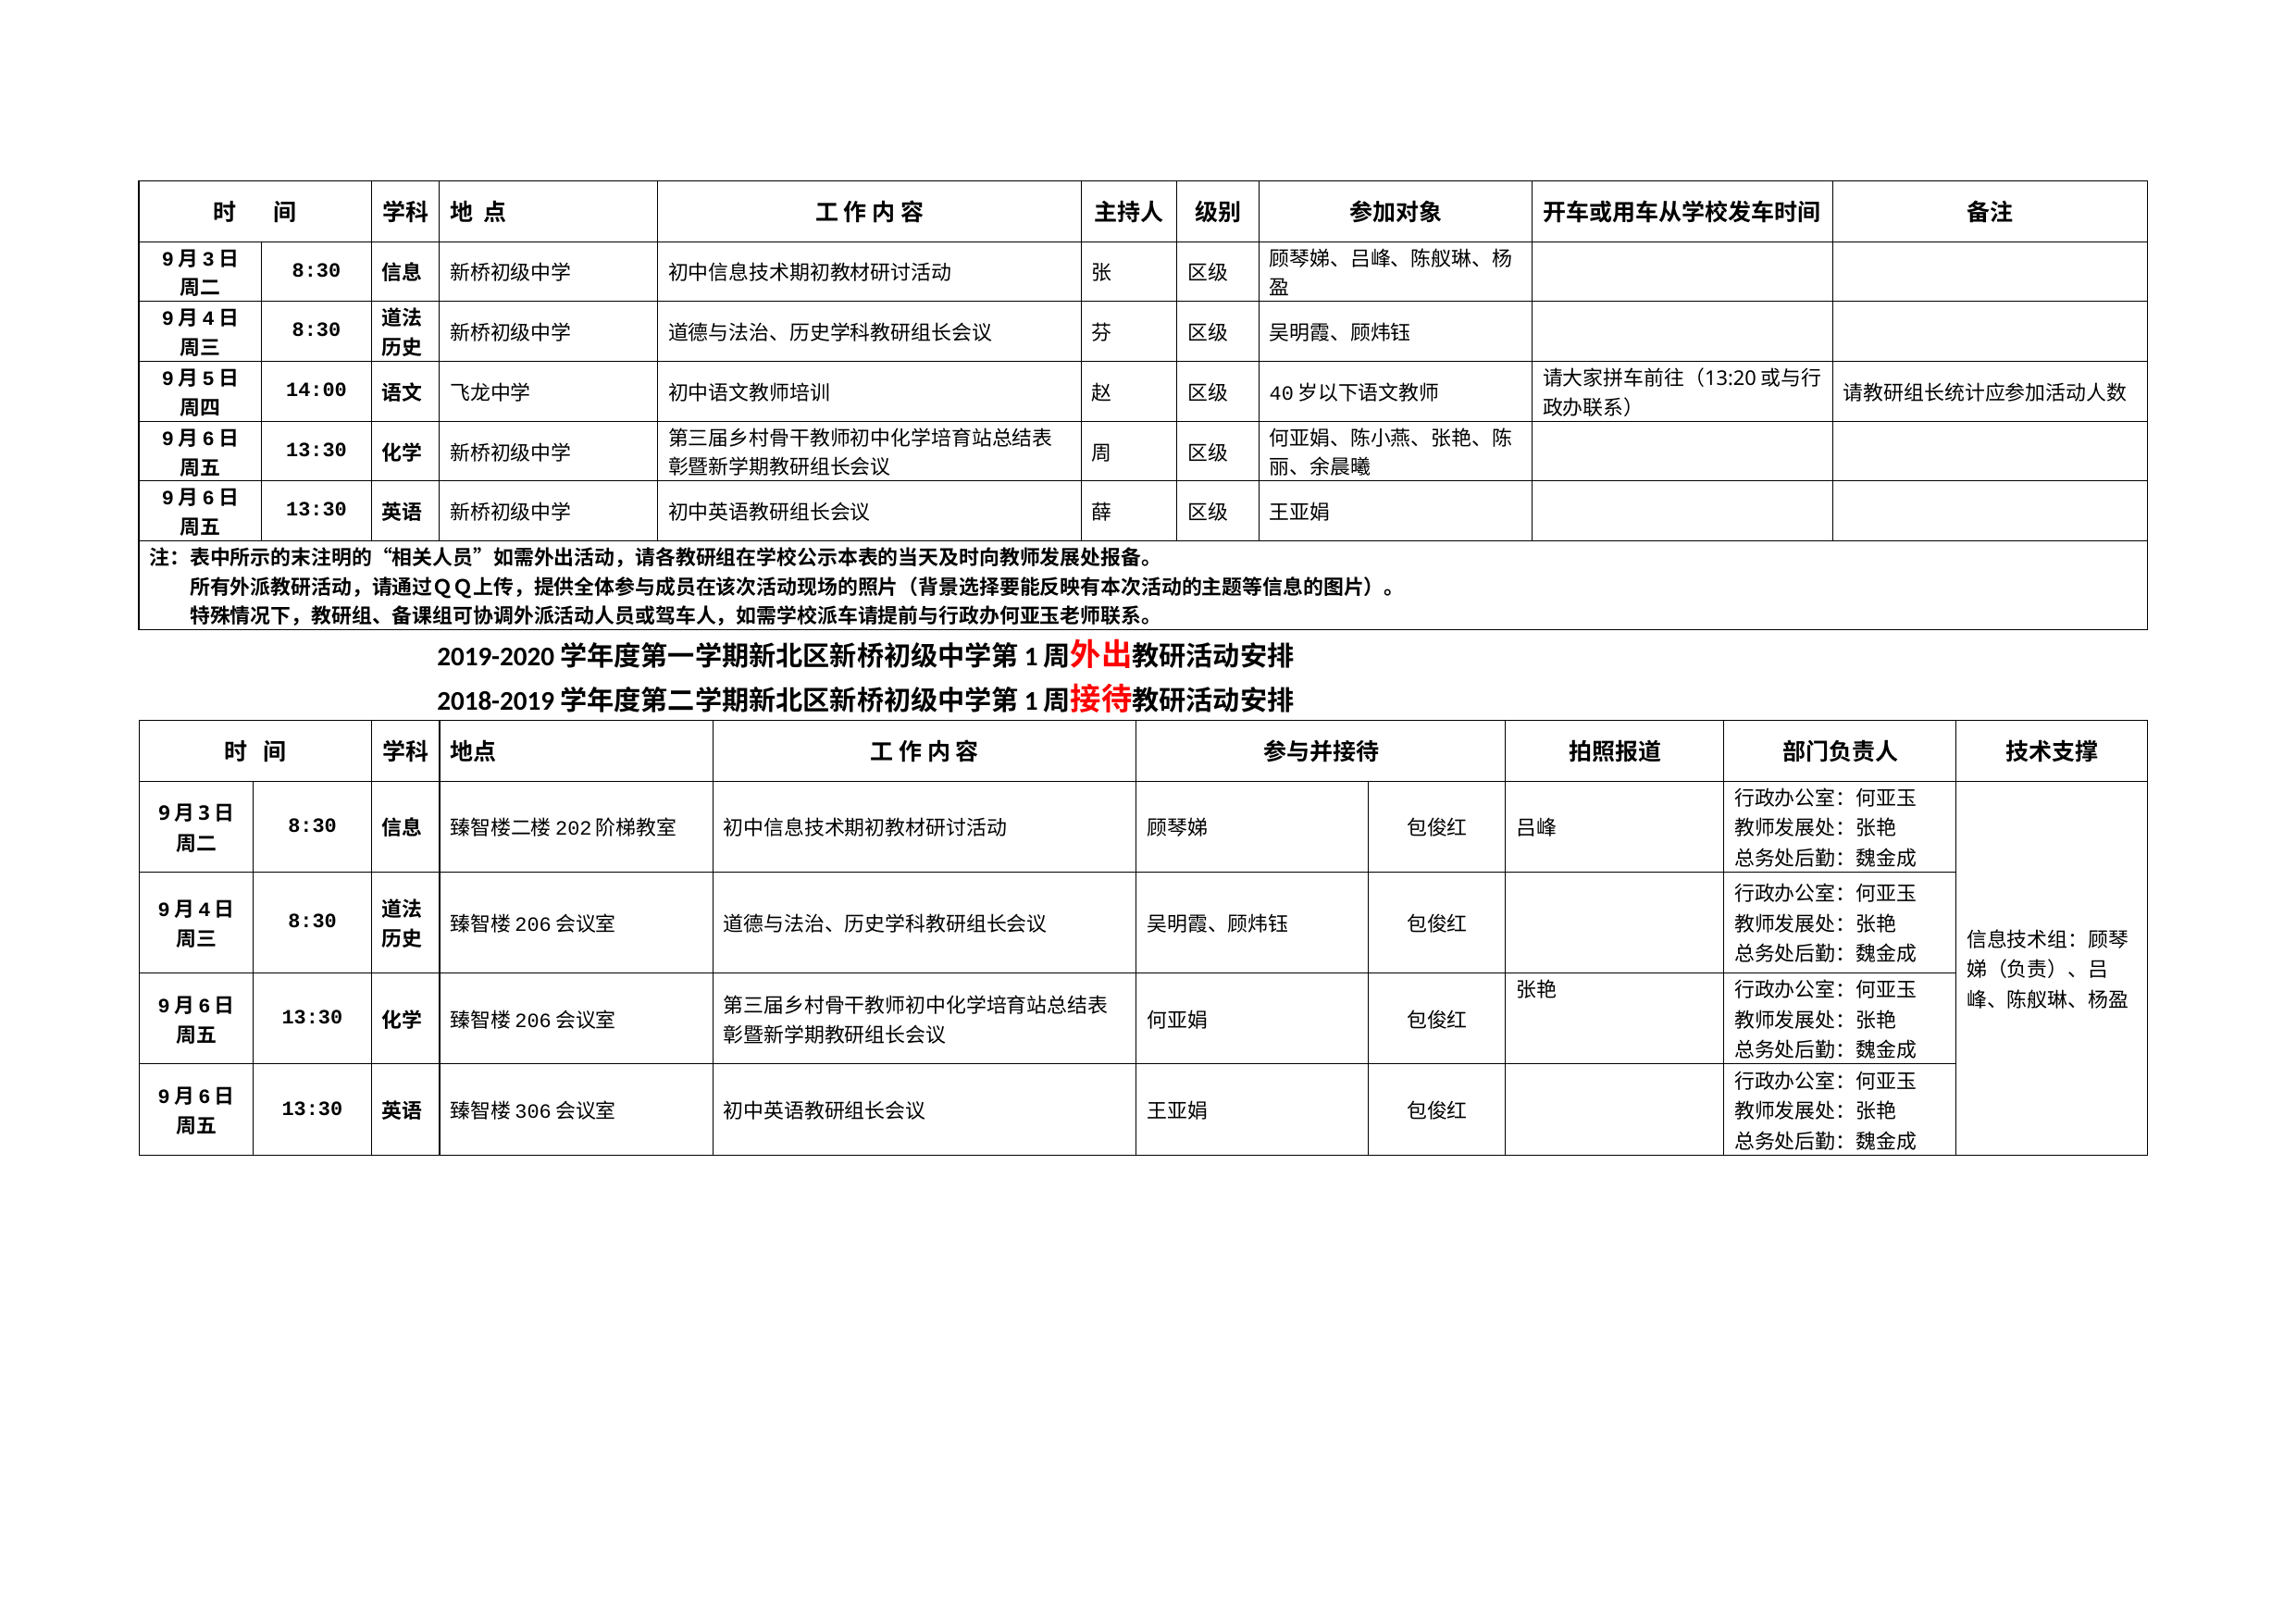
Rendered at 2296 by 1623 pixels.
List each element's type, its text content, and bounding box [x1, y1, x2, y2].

table_header 开车或用车从学校发车时间 [1533, 181, 1832, 242]
table_cell 初中信息技术期初教材研讨活动 [658, 242, 1081, 301]
table_cell 8:30 [262, 242, 371, 301]
table_cell 吕峰 [1506, 782, 1723, 872]
table_header 参与并接待 [1136, 721, 1505, 780]
table_cell 包俊红 [1369, 782, 1505, 872]
table_cell 8:30 [254, 873, 371, 973]
table_cell 化学 [372, 973, 439, 1063]
table_cell 新桥初级中学 [440, 422, 657, 480]
table_cell 9月6日 周五 [140, 422, 261, 480]
table_cell 区级 [1177, 481, 1259, 540]
table_cell 臻智楼206会议室 [441, 873, 713, 973]
table_cell 信息技术组：顾琴娣（负责）、吕峰、陈舣琳、杨盈 [1956, 782, 2147, 1155]
table_cell 何亚娟、陈小燕、张艳、陈丽、余晨曦 [1260, 422, 1532, 480]
table_header 级别 [1177, 181, 1259, 242]
table_cell 请大家拼车前往（13:20或与行政办联系） [1533, 362, 1832, 420]
table_header 学科 [372, 721, 439, 780]
table_cell 包俊红 [1369, 973, 1505, 1063]
table_header 工 作 内 容 [714, 721, 1136, 780]
table_cell 张艳 [1506, 973, 1723, 1063]
table_cell 8:30 [254, 782, 371, 872]
table_cell 薛 [1082, 481, 1176, 540]
table_cell 臻智楼206会议室 [441, 973, 713, 1063]
table_cell 信息 [372, 782, 439, 872]
table_cell 芬 [1082, 302, 1176, 361]
table_cell 新桥初级中学 [440, 242, 657, 301]
text 2018-2019学年度第二学期新北区新桥初级中学第1周接待教研活动安排 [139, 675, 2156, 719]
table_cell [1833, 302, 2147, 361]
table_cell 何亚娟 [1136, 973, 1368, 1063]
table_cell [1506, 873, 1723, 973]
table_cell 王亚娟 [1136, 1064, 1368, 1155]
table_cell 9月3日 周二 [140, 782, 253, 872]
table_cell 注：表中所示的末注明的“相关人员”如需外出活动，请各教研组在学校公示本表的当天及时向教师发展处报备。 所有外派教研活动，请通过ＱＱ上传，提供全体参与成员在该次活动现场的照片（背景选择要能反映有本次活动的主题等信息的图片）。 特殊情况下，教研组、备课组可协调外派活动人员或驾车人，如需学校派车请提前与行政办何亚玉老师联系。 [140, 541, 2147, 629]
table_header 学科 [372, 181, 439, 242]
table_cell 道德与法治、历史学科教研组长会议 [714, 873, 1136, 973]
table_cell 道法 历史 [372, 873, 439, 973]
table_cell 道德与法治、历史学科教研组长会议 [658, 302, 1081, 361]
table_cell 包俊红 [1369, 873, 1505, 973]
table_header 主持人 [1082, 181, 1176, 242]
text 2019-2020学年度第一学期新北区新桥初级中学第1周外出教研活动安排 [139, 630, 2156, 675]
table_cell [1506, 1064, 1723, 1155]
table_header 技术支撑 [1956, 721, 2147, 780]
table_cell 道法 历史 [372, 302, 439, 361]
table_cell 9月6日 周五 [140, 1064, 253, 1155]
table_cell 信息 [372, 242, 439, 301]
table_cell 臻智楼306会议室 [441, 1064, 713, 1155]
table_cell 语文 [372, 362, 439, 420]
table_cell 英语 [372, 481, 439, 540]
table_cell [1833, 422, 2147, 480]
table_cell [1533, 242, 1832, 301]
table_cell 吴明霞、顾炜钰 [1136, 873, 1368, 973]
table_cell 行政办公室：何亚玉 教师发展处：张艳 总务处后勤：魏金成 [1724, 873, 1955, 973]
table_cell 第三届乡村骨干教师初中化学培育站总结表彰暨新学期教研组长会议 [714, 973, 1136, 1063]
table_cell 9月5日 周四 [140, 362, 261, 420]
table_cell [1533, 481, 1832, 540]
table_cell 张 [1082, 242, 1176, 301]
table_cell 顾琴娣 [1136, 782, 1368, 872]
table_cell 8:30 [262, 302, 371, 361]
table_cell [1533, 302, 1832, 361]
table_cell 请教研组长统计应参加活动人数 [1833, 362, 2147, 420]
table_cell 顾琴娣、吕峰、陈舣琳、杨盈 [1260, 242, 1532, 301]
table_cell 区级 [1177, 242, 1259, 301]
table_cell 初中英语教研组长会议 [658, 481, 1081, 540]
table_cell 飞龙中学 [440, 362, 657, 420]
table_cell 9月4日 周三 [140, 873, 253, 973]
table_cell 区级 [1177, 362, 1259, 420]
table_cell 13:30 [254, 973, 371, 1063]
table_cell 行政办公室：何亚玉 教师发展处：张艳 总务处后勤：魏金成 [1724, 782, 1955, 872]
table_cell 行政办公室：何亚玉 教师发展处：张艳 总务处后勤：魏金成 [1724, 973, 1955, 1063]
table_cell 初中信息技术期初教材研讨活动 [714, 782, 1136, 872]
table_cell 40岁以下语文教师 [1260, 362, 1532, 420]
table_header 参加对象 [1260, 181, 1532, 242]
table_cell 9月6日 周五 [140, 973, 253, 1063]
table_header 时 间 [140, 181, 371, 242]
table_cell 赵 [1082, 362, 1176, 420]
table_cell 9月6日 周五 [140, 481, 261, 540]
table_header 备注 [1833, 181, 2147, 242]
table_cell 初中语文教师培训 [658, 362, 1081, 420]
table_header 拍照报道 [1506, 721, 1723, 780]
table_cell [1533, 422, 1832, 480]
table_cell 第三届乡村骨干教师初中化学培育站总结表彰暨新学期教研组长会议 [658, 422, 1081, 480]
table_header 地 点 [440, 181, 657, 242]
table_header 时 间 [140, 721, 371, 780]
table_cell 化学 [372, 422, 439, 480]
table_cell 行政办公室：何亚玉 教师发展处：张艳 总务处后勤：魏金成 [1724, 1064, 1955, 1155]
table_cell 9月3日 周二 [140, 242, 261, 301]
table_cell 13:30 [262, 422, 371, 480]
table_cell 区级 [1177, 302, 1259, 361]
table_cell 新桥初级中学 [440, 481, 657, 540]
table_cell 区级 [1177, 422, 1259, 480]
table_cell 周 [1082, 422, 1176, 480]
table_cell 吴明霞、顾炜钰 [1260, 302, 1532, 361]
table_cell 包俊红 [1369, 1064, 1505, 1155]
table_cell 13:30 [254, 1064, 371, 1155]
table_cell 13:30 [262, 481, 371, 540]
table_cell 臻智楼二楼202阶梯教室 [441, 782, 713, 872]
table_cell 14:00 [262, 362, 371, 420]
table_cell 初中英语教研组长会议 [714, 1064, 1136, 1155]
table_cell 王亚娟 [1260, 481, 1532, 540]
table_cell 新桥初级中学 [440, 302, 657, 361]
table_cell [1833, 481, 2147, 540]
table_header 部门负责人 [1724, 721, 1955, 780]
table_cell 9月4日 周三 [140, 302, 261, 361]
table_cell 英语 [372, 1064, 439, 1155]
table_cell [1833, 242, 2147, 301]
table_header 工 作 内 容 [658, 181, 1081, 242]
table_header 地点 [441, 721, 713, 780]
